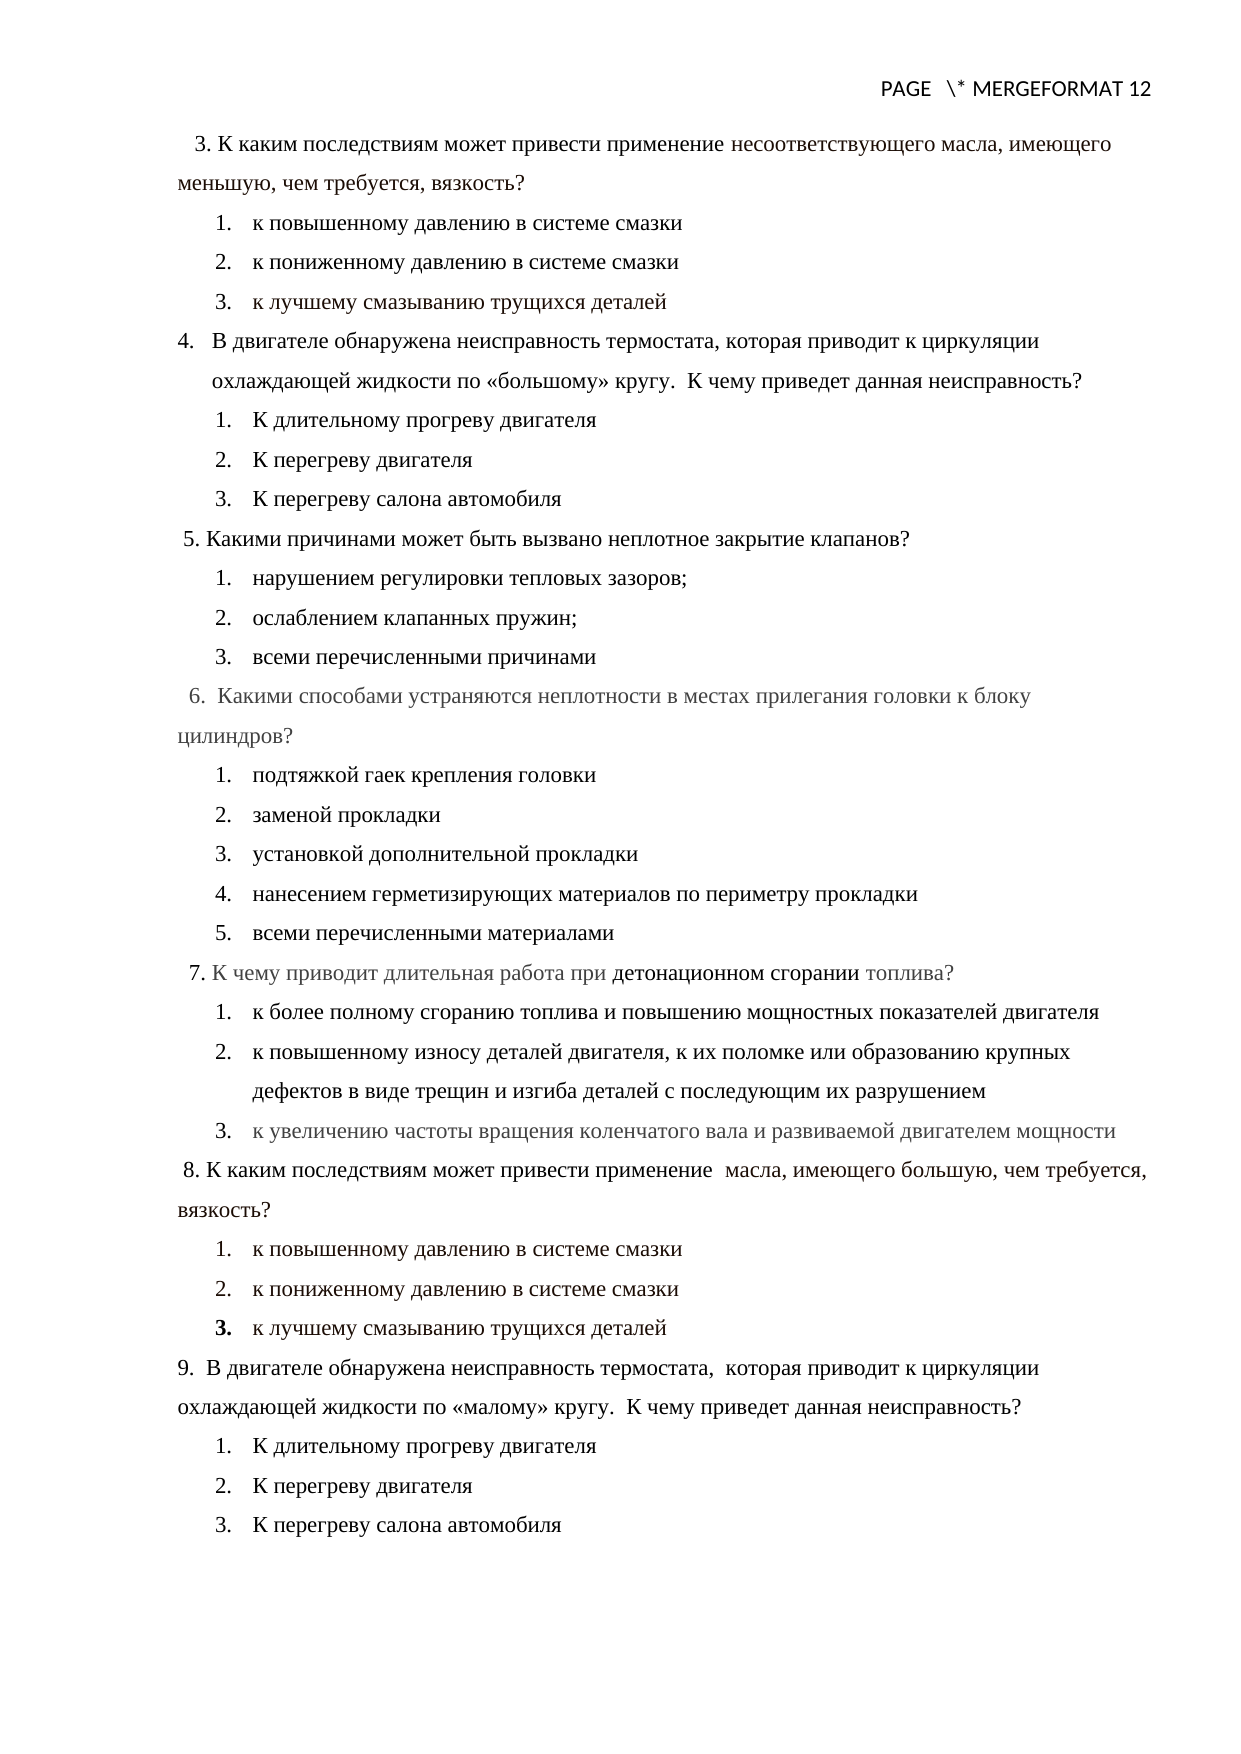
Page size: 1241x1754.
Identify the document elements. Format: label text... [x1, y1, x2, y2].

text 6. Какими способами устраняются неплотности в местах прилегания головки к блоку цилиндров? [177, 682, 1152, 748]
text 8. К каким последствиям может привести применение масла, имеющего большую, чем требуется, вязкость? [177, 1156, 1152, 1222]
text 5. Какими причинами может быть вызвано неплотное закрытие клапанов? [177, 524, 1152, 551]
list к увеличению частоты вращения коленчатого вала и развиваемой двигателем мощности [215, 1117, 1152, 1143]
list к лучшему смазыванию трущихся деталей [215, 288, 1152, 314]
list всеми перечисленными причинами [215, 643, 1152, 669]
list установкой дополнительной прокладки [215, 840, 1152, 867]
text 4. В двигателе обнаружена неисправность термостата, которая приводит к циркуляции [177, 327, 1152, 353]
text охлаждающей жидкости по «большому» кругу. К чему приведет данная неисправность? [177, 367, 1152, 393]
text 3. К каким последствиям может привести применение несоответствующего масла, имеющего меньшую, чем требуется, вязкость? [177, 130, 1152, 196]
list заменой прокладки [215, 801, 1152, 827]
list нарушением регулировки тепловых зазоров; [215, 564, 1152, 590]
list К перегреву салона автомобиля [215, 485, 1152, 511]
list к повышенному износу деталей двигателя, к их поломке или образованию крупных дефектов в виде трещин и изгиба деталей с последующим их разрушением [215, 1038, 1152, 1104]
list к пониженному давлению в системе смазки [215, 248, 1152, 274]
list всеми перечисленными материалами [215, 919, 1152, 946]
list к лучшему смазыванию трущихся деталей [215, 1314, 1152, 1341]
list к повышенному давлению в системе смазки [215, 1235, 1152, 1262]
list нанесением герметизирующих материалов по периметру прокладки [215, 880, 1152, 906]
list ослаблением клапанных пружин; [215, 603, 1152, 630]
list К перегреву салона автомобиля [215, 1512, 1152, 1538]
list к более полному сгоранию топлива и повышению мощностных показателей двигателя [215, 998, 1152, 1025]
list подтяжкой гаек крепления головки [215, 761, 1152, 788]
list к повышенному давлению в системе смазки [215, 209, 1152, 235]
list К перегреву двигателя [215, 1472, 1152, 1498]
list К перегреву двигателя [215, 446, 1152, 472]
text 9. В двигателе обнаружена неисправность термостата, которая приводит к циркуляции охлаждающей жидкости по «малому» кругу. К чему приведет данная неисправность? [177, 1354, 1152, 1419]
list к пониженному давлению в системе смазки [215, 1275, 1152, 1301]
list К длительному прогреву двигателя [215, 406, 1152, 432]
text 7. К чему приводит длительная работа при детонационном сгорании топлива? [177, 959, 1152, 985]
list К длительному прогреву двигателя [215, 1433, 1152, 1459]
